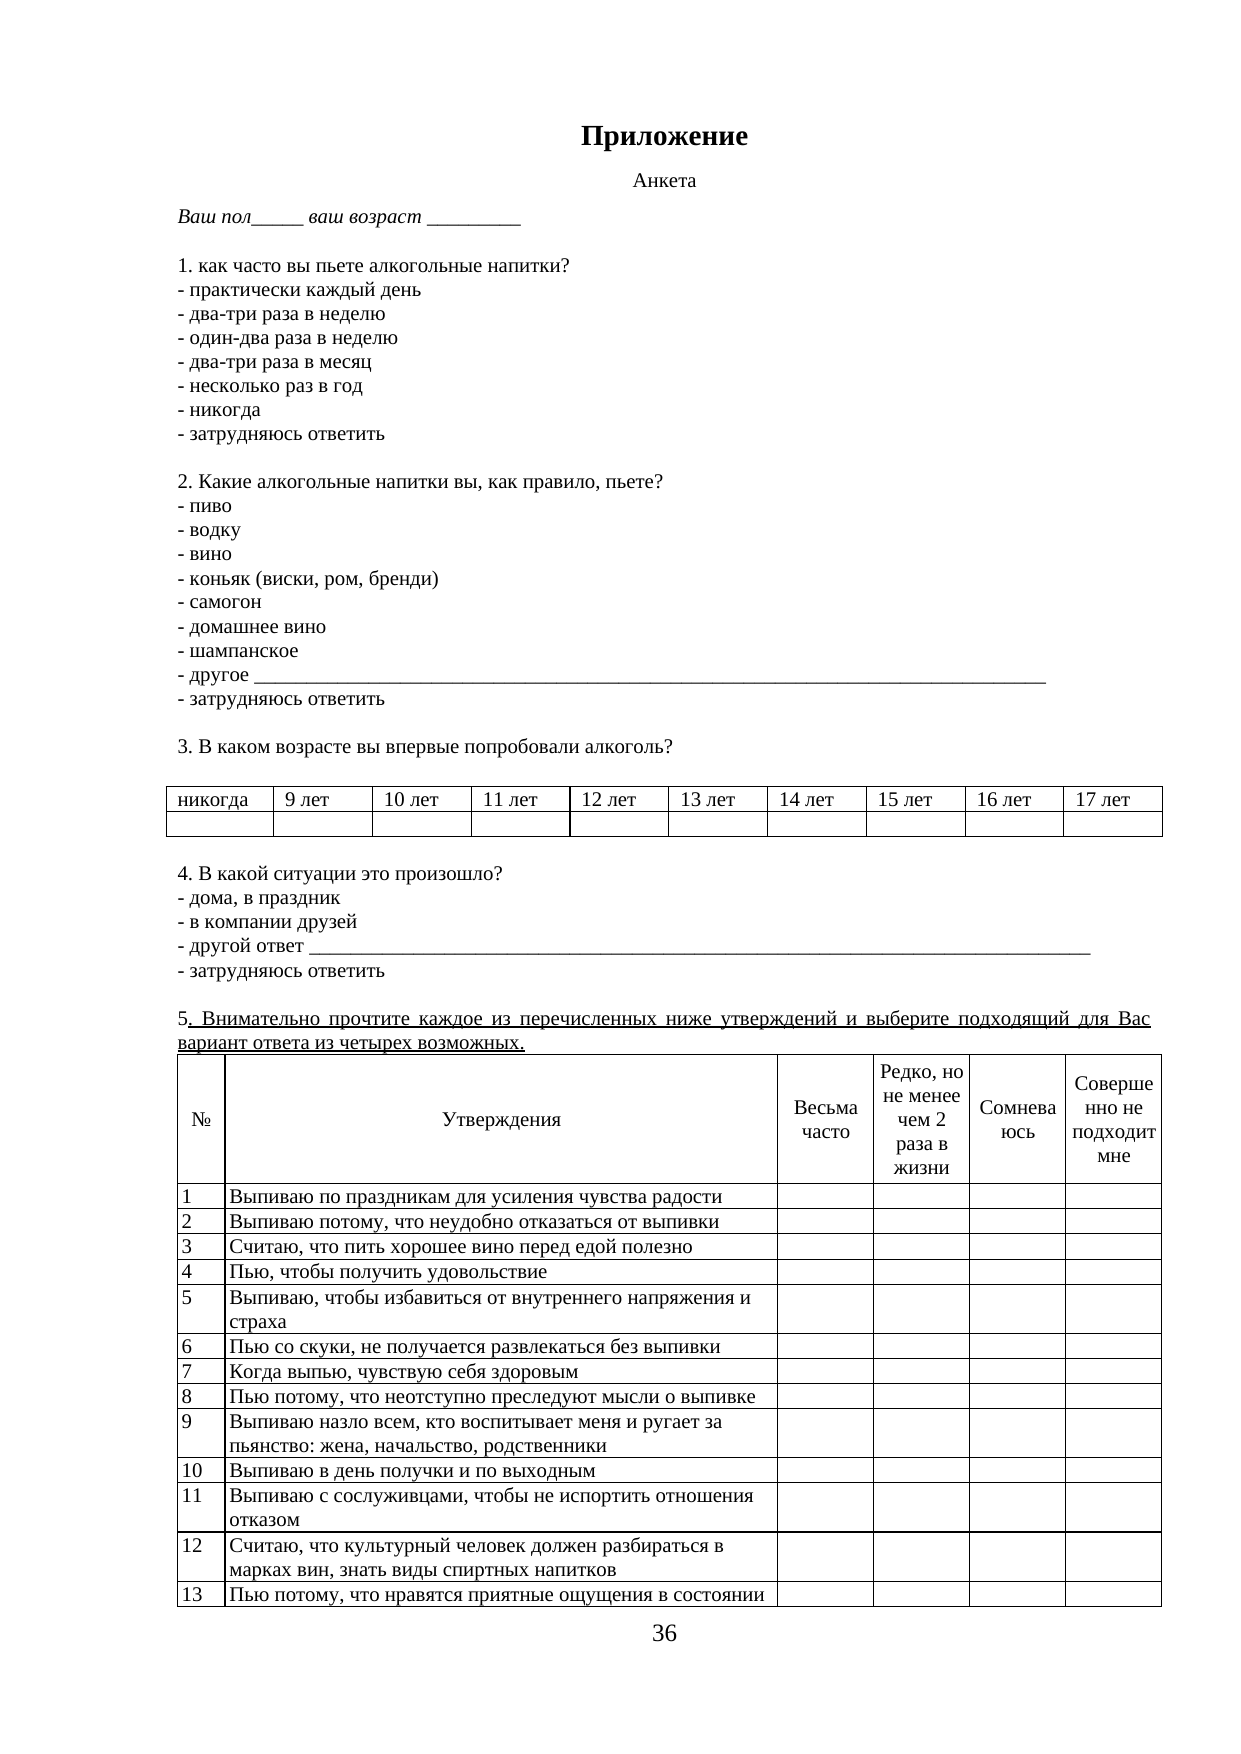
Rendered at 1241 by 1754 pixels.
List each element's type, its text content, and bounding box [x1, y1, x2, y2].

table_cell [669, 812, 767, 836]
table_header Совершенно не подходит мне [1066, 1055, 1161, 1183]
table_cell Выпиваю потому, что неудобно отказаться от выпивки [226, 1209, 777, 1233]
table_cell [867, 812, 965, 836]
text 5. Внимательно прочтите каждое из перечисленных ниже утверждений и выберите подходящий для Вас вариант ответа из четырех возможных. [177, 1006, 1152, 1054]
table_cell [1066, 1334, 1161, 1358]
table_header 9 лет [274, 787, 372, 811]
table_header 12 лет [571, 787, 668, 811]
table_cell 2 [178, 1209, 224, 1233]
table_cell [1066, 1234, 1161, 1258]
table_cell Считаю, что пить хорошее вино перед едой полезно [226, 1234, 777, 1258]
table_header Сомневаюсь [970, 1055, 1065, 1183]
table_cell [778, 1582, 873, 1606]
text - несколько раз в год [177, 373, 1152, 397]
table_cell [874, 1582, 969, 1606]
table_cell [778, 1483, 873, 1531]
table_cell 12 [178, 1533, 224, 1581]
table_cell [1066, 1184, 1161, 1208]
text - пиво [177, 493, 1152, 517]
table_cell [778, 1409, 873, 1457]
table_cell [970, 1234, 1065, 1258]
text - затрудняюсь ответить [177, 421, 1152, 445]
table_cell [874, 1458, 969, 1482]
table_cell Выпиваю по праздникам для усиления чувства радости [226, 1184, 777, 1208]
table_cell [768, 812, 866, 836]
table_cell [778, 1234, 873, 1258]
text - другое ____________________________________________________________________________ [177, 662, 1152, 686]
table_header № [178, 1055, 224, 1183]
text - шампанское [177, 638, 1152, 662]
text - домашнее вино [177, 613, 1152, 638]
table_cell Пью, чтобы получить удовольствие [226, 1260, 777, 1283]
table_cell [226, 1582, 777, 1606]
table_cell [373, 812, 471, 836]
table_header 16 лет [966, 787, 1063, 811]
table_cell [874, 1409, 969, 1457]
table_cell [778, 1533, 873, 1581]
table_cell 13 [178, 1582, 224, 1606]
table_header 13 лет [669, 787, 767, 811]
table_cell [778, 1184, 873, 1208]
table_cell [778, 1285, 873, 1333]
table_cell [970, 1184, 1065, 1208]
table_cell 6 [178, 1334, 224, 1358]
text - самогон [177, 589, 1152, 613]
table_cell [874, 1483, 969, 1531]
table_cell [778, 1384, 873, 1408]
text 3. В каком возрасте вы впервые попробовали алкоголь? [177, 734, 1152, 786]
table_cell [970, 1359, 1065, 1383]
text - никогда [177, 397, 1152, 421]
table_cell Пью со скуки, не получается развлекаться без выпивки [226, 1334, 777, 1358]
table_cell [874, 1209, 969, 1233]
table_cell [778, 1359, 873, 1383]
table_cell 4 [178, 1260, 224, 1283]
table_cell Выпиваю в день получки и по выходным [226, 1458, 777, 1482]
table_header Редко, но не менее чем 2 раза в жизни [874, 1055, 969, 1183]
table_cell [167, 812, 273, 836]
text Ваш пол_____ ваш возраст _________ [177, 204, 1152, 228]
table_cell [778, 1458, 873, 1482]
table_cell [1066, 1582, 1161, 1606]
table_cell [970, 1334, 1065, 1358]
text 2. Какие алкогольные напитки вы, как правило, пьете? [177, 469, 1152, 493]
table_cell [1066, 1409, 1161, 1457]
table_cell [874, 1260, 969, 1283]
table_cell [874, 1359, 969, 1383]
text - затрудняюсь ответить [177, 686, 1152, 710]
table_cell [874, 1334, 969, 1358]
table_cell [874, 1234, 969, 1258]
table_cell [874, 1184, 969, 1208]
table_cell Когда выпью, чувствую себя здоровым [226, 1359, 777, 1383]
table_cell 8 [178, 1384, 224, 1408]
table_cell [970, 1209, 1065, 1233]
table_header 17 лет [1064, 787, 1162, 811]
table_cell Выпиваю, чтобы избавиться от внутреннего напряжения и страха [226, 1285, 777, 1333]
table_cell [778, 1209, 873, 1233]
text - водку [177, 517, 1152, 541]
table_header 14 лет [768, 787, 866, 811]
table_cell [874, 1285, 969, 1333]
table_header никогда [167, 787, 273, 811]
text - в компании друзей [177, 909, 1152, 933]
table_cell 1 [178, 1184, 224, 1208]
text Приложение [177, 118, 1152, 152]
table_cell [778, 1334, 873, 1358]
table_cell 3 [178, 1234, 224, 1258]
table_cell [970, 1409, 1065, 1457]
table_header 10 лет [373, 787, 471, 811]
table_cell [571, 812, 668, 836]
text - два-три раза в месяц [177, 349, 1152, 373]
table_cell 5 [178, 1285, 224, 1333]
table_cell [874, 1384, 969, 1408]
table_cell [970, 1533, 1065, 1581]
table_cell [970, 1458, 1065, 1482]
table_cell [1066, 1359, 1161, 1383]
text - два-три раза в неделю [177, 301, 1152, 325]
table_cell [970, 1582, 1065, 1606]
table_cell [1066, 1209, 1161, 1233]
table_cell [1064, 812, 1162, 836]
table_cell [970, 1285, 1065, 1333]
table_cell [1066, 1458, 1161, 1482]
text - один-два раза в неделю [177, 325, 1152, 349]
table_cell [1066, 1533, 1161, 1581]
table_cell 9 [178, 1409, 224, 1457]
table_cell [1066, 1483, 1161, 1531]
text 4. В какой ситуации это произошло? [177, 861, 1152, 885]
table_cell [1066, 1285, 1161, 1333]
table_cell Считаю, что культурный человек должен разбираться в марках вин, знать виды спиртных напитков [226, 1533, 777, 1581]
text 1. как часто вы пьете алкогольные напитки? [177, 253, 1152, 277]
text Анкета [177, 168, 1152, 192]
text - другой ответ ___________________________________________________________________________ [177, 933, 1152, 957]
table_cell 7 [178, 1359, 224, 1383]
table_header Утверждения [226, 1055, 777, 1183]
table_cell [874, 1533, 969, 1581]
table_cell [1066, 1384, 1161, 1408]
table_cell 11 [178, 1483, 224, 1531]
table_cell Пью потому, что неотступно преследуют мысли о выпивке [226, 1384, 777, 1408]
table_cell Выпиваю назло всем, кто воспитывает меня и ругает за пьянство: жена, начальство, родственники [226, 1409, 777, 1457]
table_cell [274, 812, 372, 836]
table_cell [970, 1260, 1065, 1283]
table_cell [970, 1483, 1065, 1531]
text - коньяк (виски, ром, бренди) [177, 565, 1152, 589]
table_header 11 лет [472, 787, 569, 811]
table_header Весьма часто [778, 1055, 873, 1183]
text - дома, в праздник [177, 885, 1152, 909]
table_cell [472, 812, 569, 836]
text - практически каждый день [177, 277, 1152, 301]
table_cell [966, 812, 1063, 836]
table_header 15 лет [867, 787, 965, 811]
text - затрудняюсь ответить [177, 957, 1152, 982]
table_cell [778, 1260, 873, 1283]
table_cell [970, 1384, 1065, 1408]
table_cell [1066, 1260, 1161, 1283]
text - вино [177, 541, 1152, 565]
table_cell 10 [178, 1458, 224, 1482]
table_cell Выпиваю с сослуживцами, чтобы не испортить отношения отказом [226, 1483, 777, 1531]
